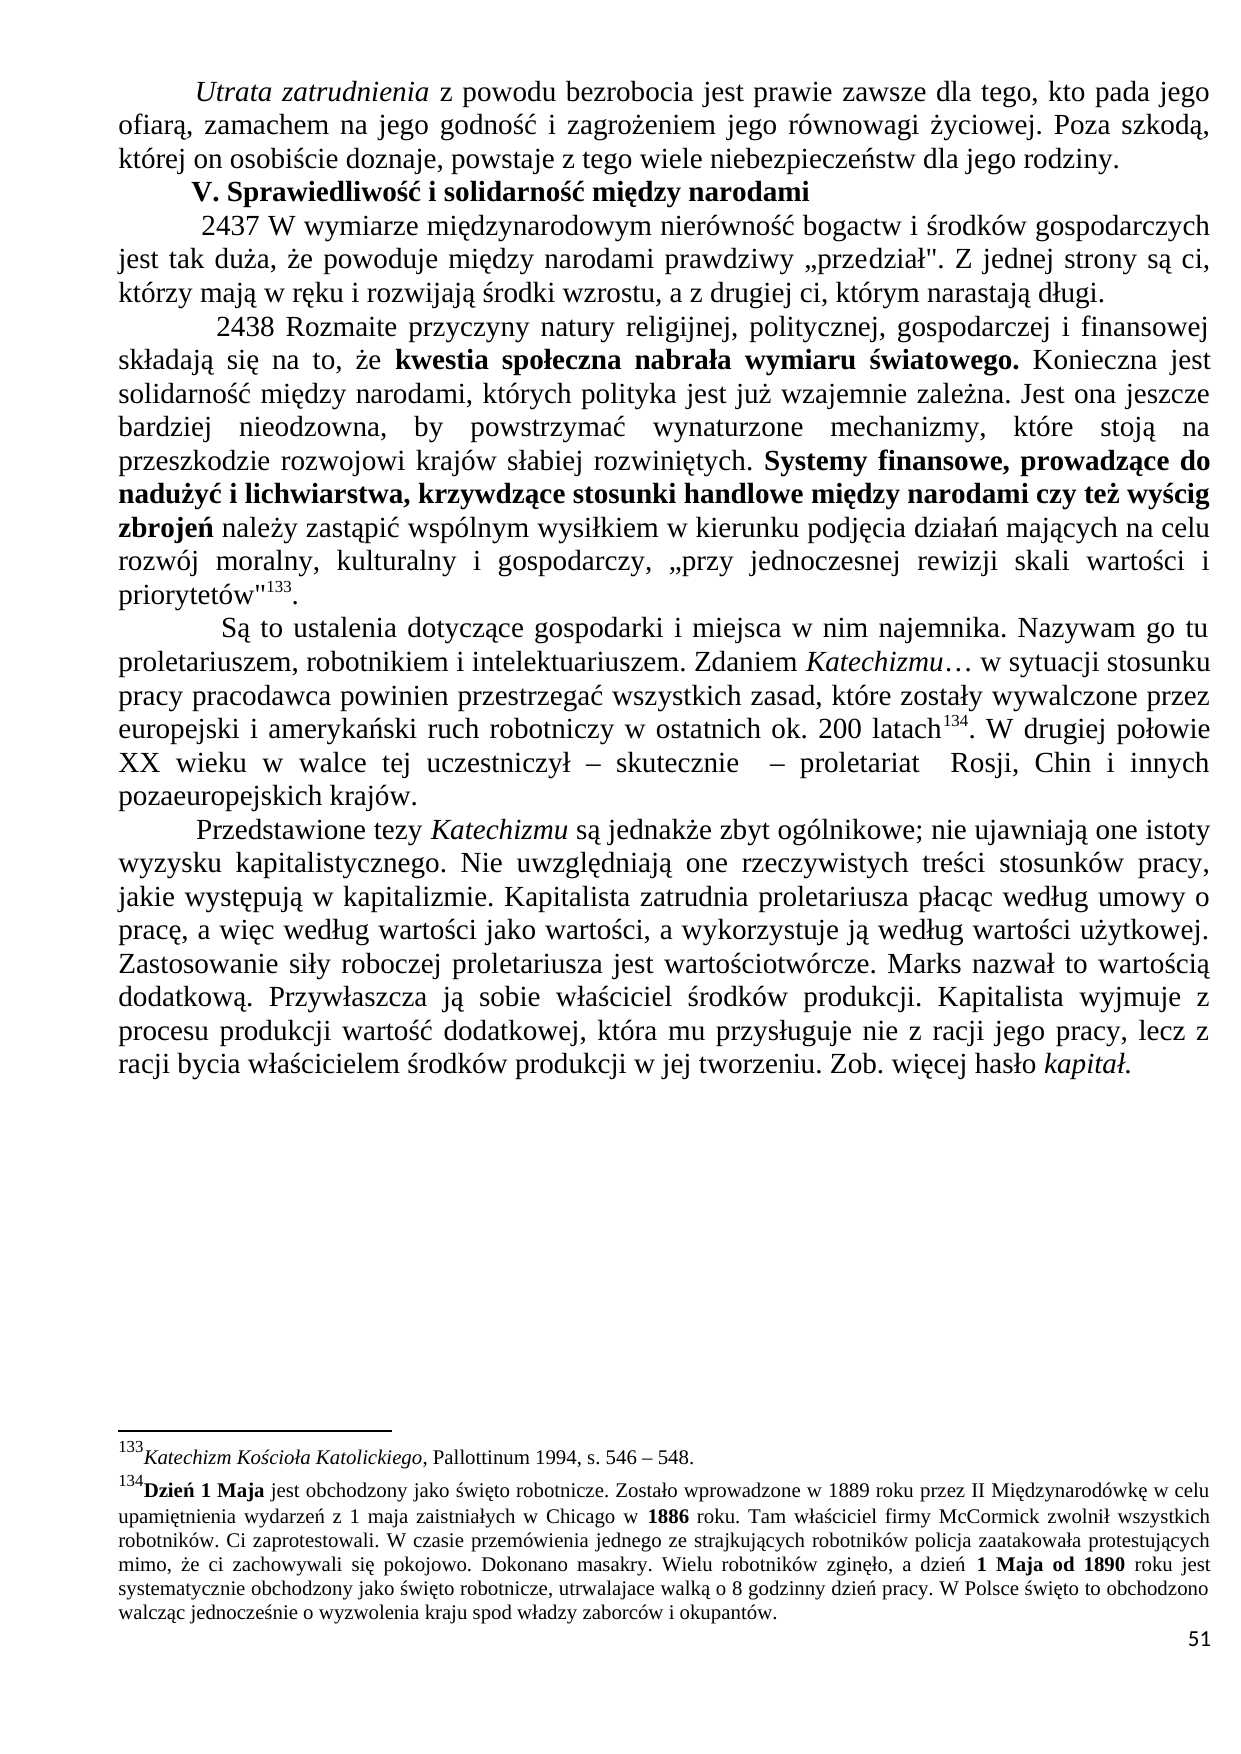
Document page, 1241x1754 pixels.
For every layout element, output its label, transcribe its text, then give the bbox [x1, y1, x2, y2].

text Są to ustalenia dotyczące gospodarki i miejsca w nim najemnika. Nazywam go tu proletariuszem, robotnikiem i intelektuariuszem. Zdaniem Katechizmu… w sytuacji stosunku pracy pracodawca powinien przestrzegać wszystkich zasad, które zostały wywalczone przez europejski i amerykański ruch robotniczy w ostatnich ok. 200 latach. W drugiej połowie XX wieku w walce tej uczestniczył – skutecznie – proletariat Rosji, Chin i innych pozaeuropejskich krajów. [118, 611, 1211, 812]
text Przedstawione tezy Katechizmu są jednakże zbyt ogólnikowe; nie ujawniają one istoty wyzysku kapitalistycznego. Nie uwzględniają one rzeczywistych treści stosunków pracy, jakie występują w kapitalizmie. Kapitalista zatrudnia proletariusza płacąc według umowy o pracę, a więc według wartości jako wartości, a wykorzystuje ją według wartości użytkowej. Zastosowanie siły roboczej proletariusza jest wartościotwórcze. Marks nazwał to wartością dodatkową. Przywłaszcza ją sobie właściciel środków produkcji. Kapitalista wyjmuje z procesu produkcji wartość dodatkowej, która mu przysługuje nie z racji jego pracy, lecz z racji bycia właścicielem środków produkcji w jej tworzeniu. Zob. więcej hasło kapitał. [118, 812, 1211, 1080]
text 2438 Rozmaite przyczyny natury religijnej, politycznej, gospodarczej i finansowej składają się na to, że kwestia społeczna nabrała wymiaru światowego. Konieczna jest solidarność między narodami, których polityka jest już wzajemnie zależna. Jest ona jeszcze bardziej nieodzowna, by powstrzymać wynaturzone mechanizmy, które stoją na przeszkodzie rozwojowi krajów słabiej rozwiniętych. Systemy finansowe, prowadzące do nadużyć i lichwiarstwa, krzywdzące stosunki handlowe między narodami czy też wyścig zbrojeń należy zastąpić wspólnym wysiłkiem w kierunku podjęcia działań mających na celu rozwój moralny, kulturalny i gospodarczy, „przy jednoczesnej rewizji skali wartości i priorytetów". [118, 309, 1211, 611]
text Utrata zatrudnienia z powodu bezrobocia jest prawie zawsze dla tego, kto pada jego ofiarą, zamachem na jego godność i zagrożeniem jego równowagi życiowej. Poza szkodą, której on osobiście doznaje, powstaje z tego wiele niebezpieczeństw dla jego rodziny. [118, 74, 1211, 174]
text V. Sprawiedliwość i solidarność między narodami [118, 174, 1211, 208]
text 2437 W wymiarze międzynarodowym nierówność bogactw i środków gospodarczych jest tak duża, że powoduje między narodami prawdziwy „przedział". Z jednej strony są ci, którzy mają w ręku i rozwijają środki wzrostu, a z drugiej ci, którym narastają długi. [118, 208, 1211, 309]
